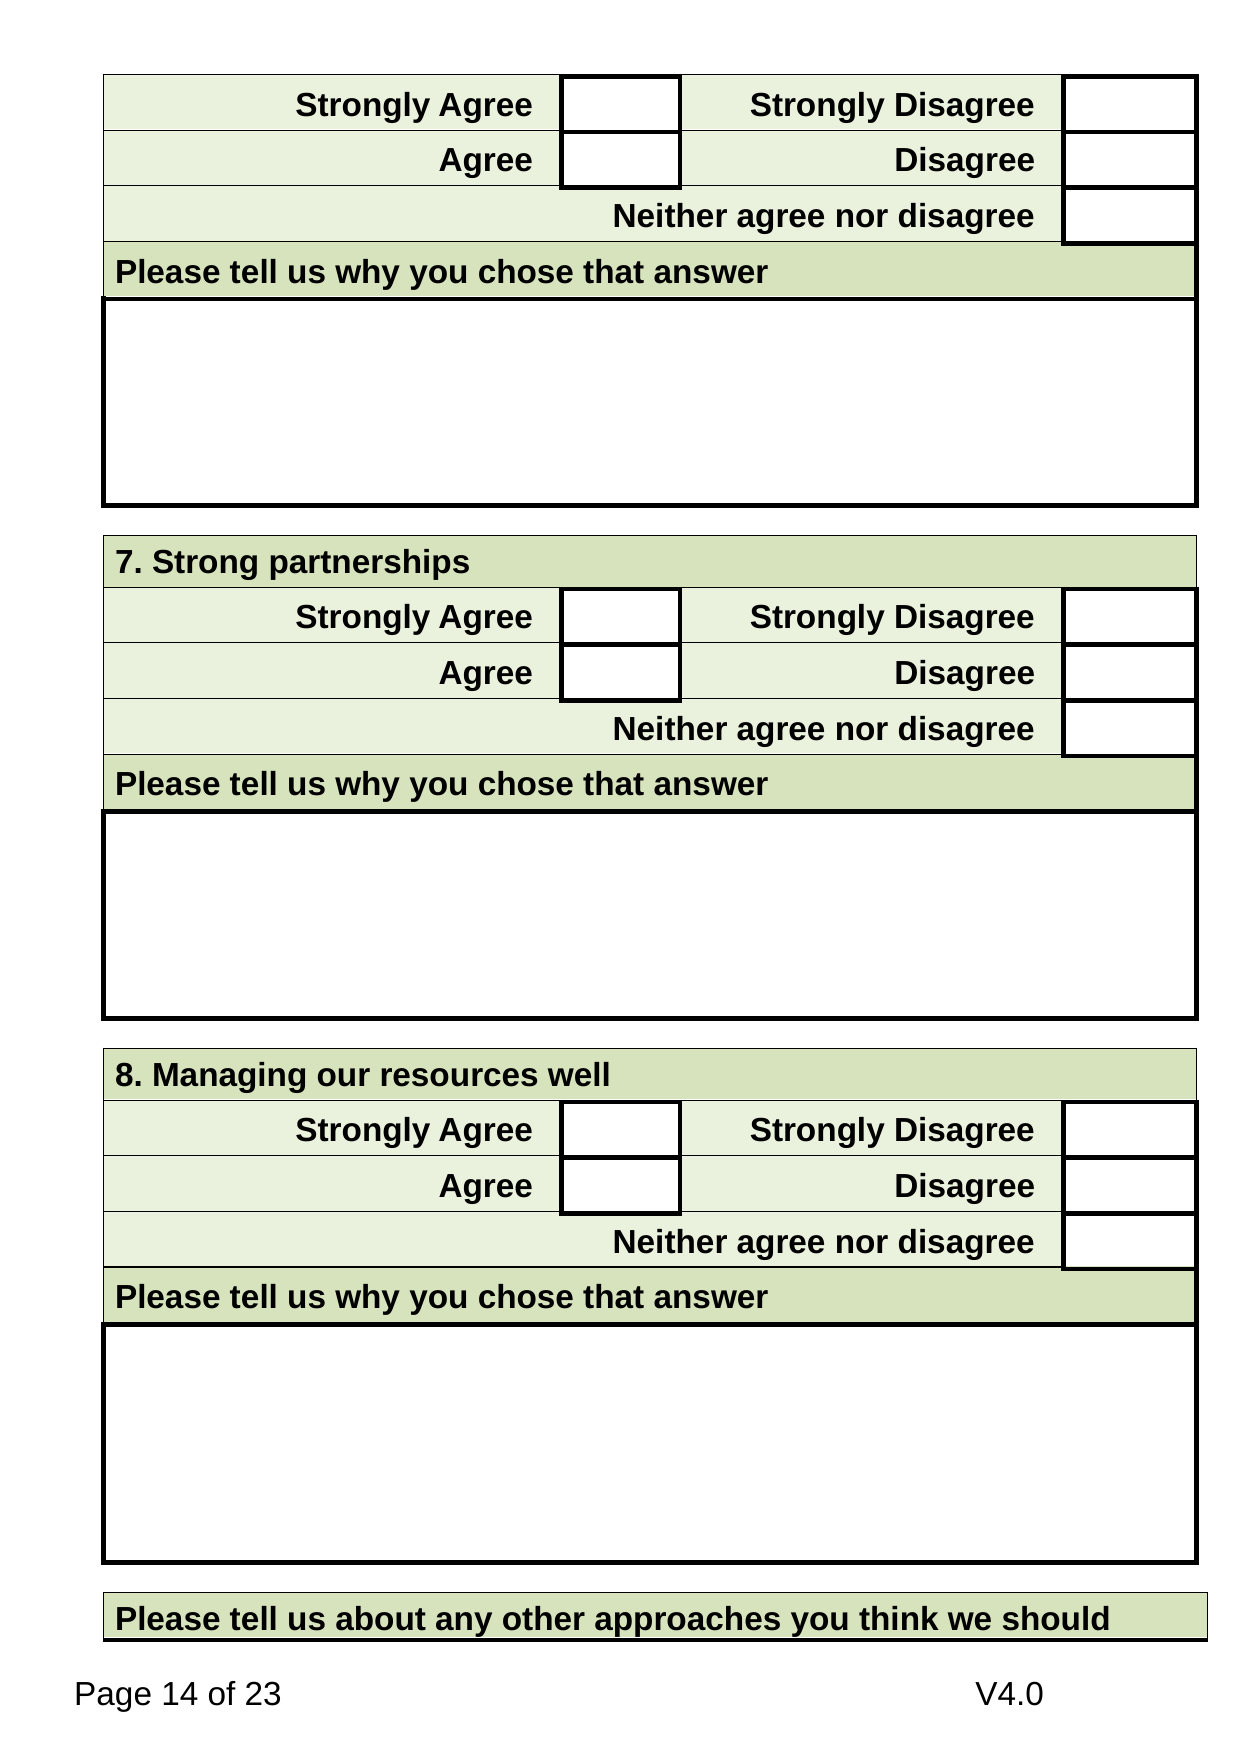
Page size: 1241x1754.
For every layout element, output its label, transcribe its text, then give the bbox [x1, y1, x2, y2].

table_cell Neither agree nor disagree [104, 699, 1061, 753]
table_cell Agree [104, 131, 559, 185]
table_cell [564, 1104, 678, 1155]
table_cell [104, 242, 1194, 296]
table_cell Disagree [682, 643, 1061, 698]
table_cell Strongly Agree [104, 588, 559, 642]
table_cell Strongly Disagree [682, 1101, 1061, 1155]
table_cell [1066, 134, 1194, 185]
table_cell [1066, 190, 1194, 241]
table_cell [564, 1160, 678, 1211]
table_cell Agree [104, 1156, 559, 1211]
table_cell [106, 1327, 1194, 1560]
table_cell Agree [104, 643, 559, 698]
table_cell [564, 591, 678, 642]
table_cell Disagree [682, 131, 1061, 185]
table_cell Strongly Disagree [682, 75, 1061, 129]
table_header 8. Managing our resources well [104, 1049, 1196, 1099]
table_header 7. Strong partnerships [104, 536, 1196, 587]
table_cell Strongly Agree [104, 75, 559, 129]
table_cell [106, 814, 1194, 1016]
table_cell [1066, 1216, 1194, 1266]
table_cell [564, 647, 678, 698]
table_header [104, 1593, 1207, 1637]
table_cell Neither agree nor disagree [104, 186, 1061, 241]
table_cell [1066, 591, 1194, 642]
table_cell [1066, 1160, 1194, 1211]
table_cell [564, 79, 678, 129]
table_cell Neither agree nor disagree [104, 1212, 1061, 1266]
table_cell [1066, 79, 1194, 129]
table_cell Disagree [682, 1156, 1061, 1211]
table_cell Strongly Disagree [682, 588, 1061, 642]
table_cell [106, 301, 1194, 503]
table_cell [1066, 647, 1194, 698]
table_cell Strongly Agree [104, 1101, 559, 1155]
table_cell [564, 134, 678, 185]
table_cell [1066, 1104, 1194, 1155]
table_cell Please tell us why you chose that answer [104, 755, 1194, 809]
table_cell Please tell us why you chose that answer [104, 1268, 1194, 1322]
table_cell [1066, 703, 1194, 753]
